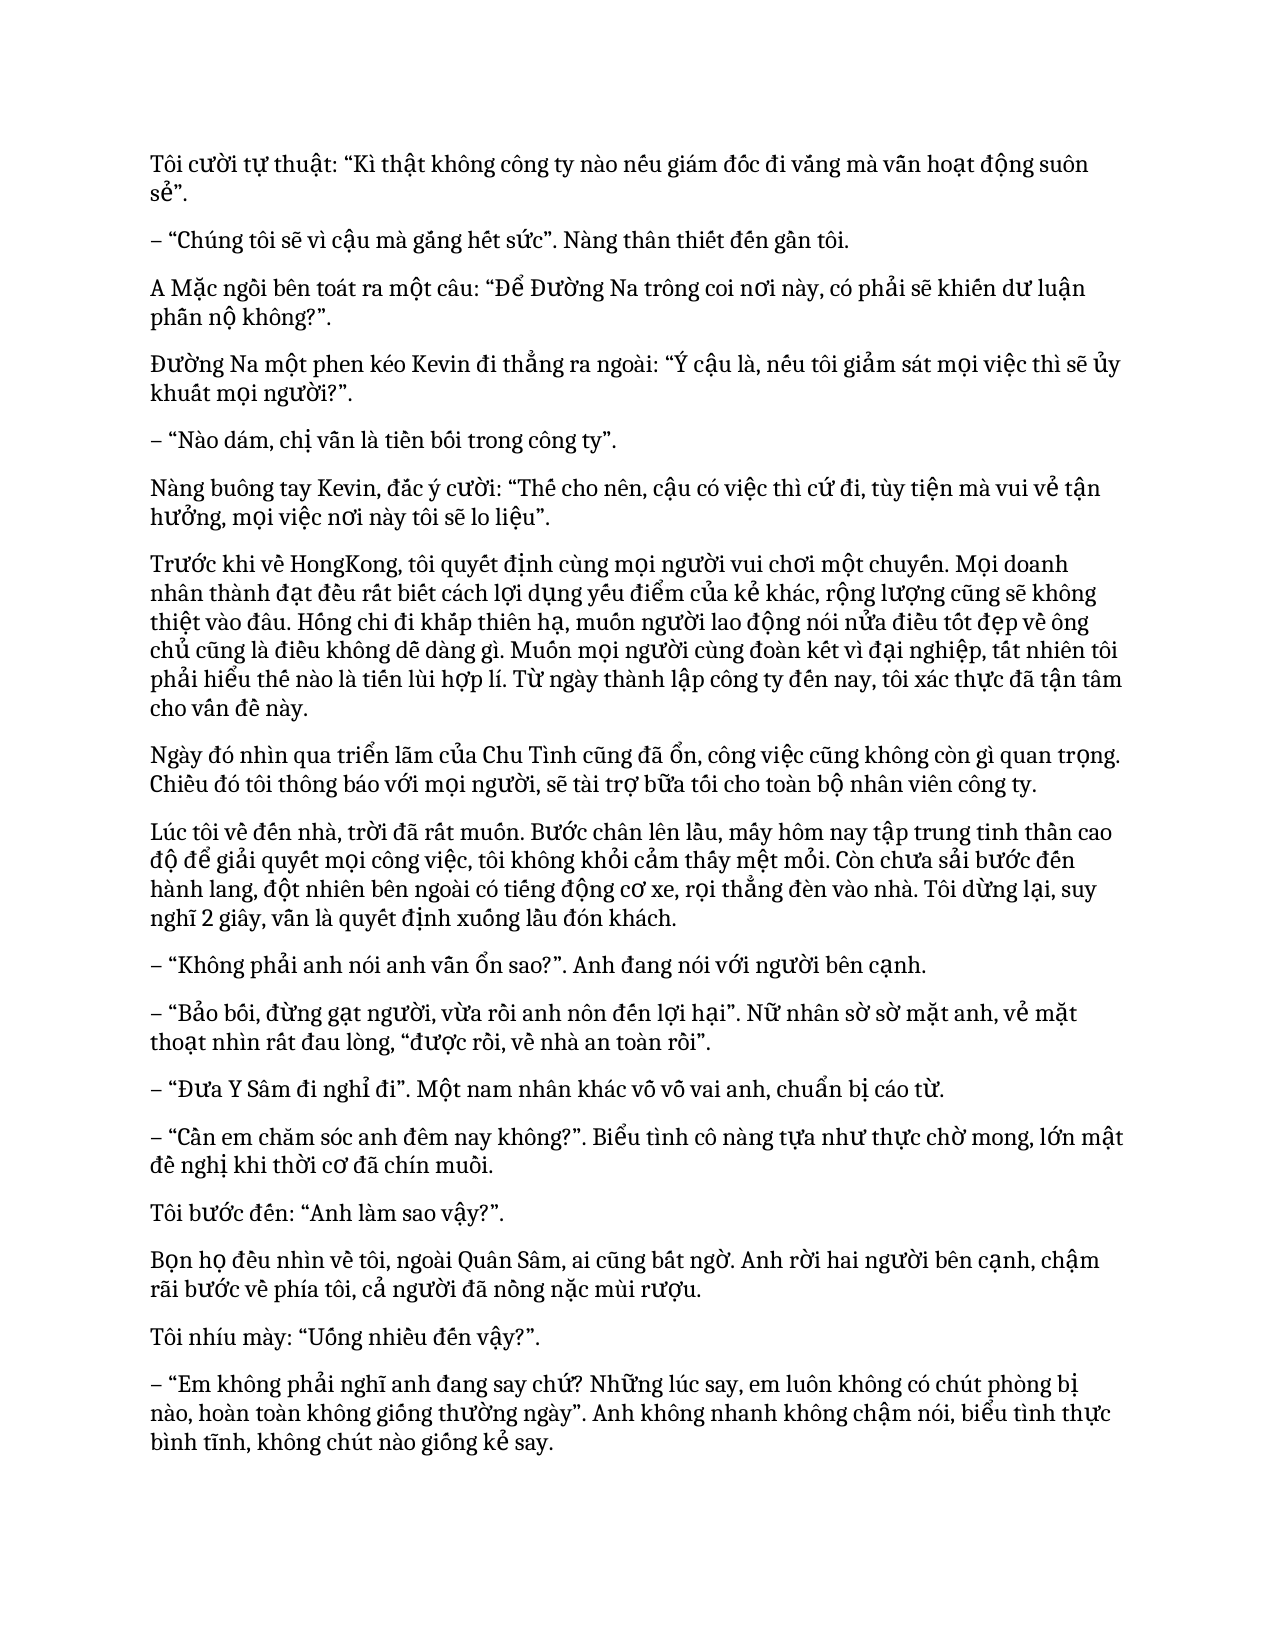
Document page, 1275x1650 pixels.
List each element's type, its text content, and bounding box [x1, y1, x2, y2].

text Ngày đó nhìn qua triển lãm của Chu Tình cũng đã ổn, công việc cũng không còn gì quan trọng. Chiều đó tôi thông báo với mọi người, sẽ tài trợ bữa tối cho toàn bộ nhân viên công ty. [150, 741, 1125, 799]
text Tôi cười tự thuật: “Kì thật không công ty nào nếu giám đốc đi vắng mà vẫn hoạt động suôn sẻ”. [150, 150, 1125, 207]
text Tôi bước đến: “Anh làm sao vậy?”. [150, 1199, 1125, 1227]
text A Mặc ngồi bên toát ra một câu: “Để Đường Na trông coi nơi này, có phải sẽ khiến dư luận phẫn nộ không?”. [150, 274, 1125, 331]
text Lúc tôi về đến nhà, trời đã rất muốn. Bước chân lên lầu, mấy hôm nay tập trung tinh thần cao độ để giải quyết mọi công việc, tôi không khỏi cảm thấy mệt mỏi. Còn chưa sải bước đến hành lang, đột nhiên bên ngoài có tiếng động cơ xe, rọi thẳng đèn vào nhà. Tôi dừng lại, suy nghĩ 2 giây, vẫn là quyết định xuống lầu đón khách. [150, 817, 1125, 932]
text – “Nào dám, chị vẫn là tiền bối trong công ty”. [150, 426, 1125, 455]
text – “Bảo bối, đừng gạt người, vừa rồi anh nôn đến lợi hại”. Nữ nhân sờ sờ mặt anh, vẻ mặt thoạt nhìn rất đau lòng, “được rồi, về nhà an toàn rồi”. [150, 999, 1125, 1056]
text Nàng buông tay Kevin, đắc ý cười: “Thế cho nên, cậu có việc thì cứ đi, tùy tiện mà vui vẻ tận hưởng, mọi việc nơi này tôi sẽ lo liệu”. [150, 474, 1125, 531]
text – “Cần em chăm sóc anh đêm nay không?”. Biểu tình cô nàng tựa như thực chờ mong, lớn mật đề nghị khi thời cơ đã chín muồi. [150, 1122, 1125, 1180]
text – “Chúng tôi sẽ vì cậu mà gắng hết sức”. Nàng thân thiết đến gần tôi. [150, 226, 1125, 255]
text – “Đưa Y Sâm đi nghỉ đi”. Một nam nhân khác vỗ vỗ vai anh, chuẩn bị cáo từ. [150, 1075, 1125, 1104]
text – “Không phải anh nói anh vẫn ổn sao?”. Anh đang nói với người bên cạnh. [150, 951, 1125, 980]
text Trước khi về HongKong, tôi quyết định cùng mọi người vui chơi một chuyến. Mọi doanh nhân thành đạt đều rất biết cách lợi dụng yếu điểm của kẻ khác, rộng lượng cũng sẽ không thiệt vào đâu. Hống chi đi khắp thiên hạ, muốn người lao động nói nửa điều tốt đẹp về ông chủ cũng là điều không dễ dàng gì. Muốn mọi người cùng đoàn kết vì đại nghiệp, tất nhiên tôi phải hiểu thế nào là tiến lùi hợp lí. Từ ngày thành lập công ty đến nay, tôi xác thực đã tận tâm cho vấn đề này. [150, 550, 1125, 722]
text – “Em không phải nghĩ anh đang say chứ? Những lúc say, em luôn không có chút phòng bị nào, hoàn toàn không giống thường ngày”. Anh không nhanh không chậm nói, biểu tình thực bình tĩnh, không chút nào giống kẻ say. [150, 1370, 1125, 1456]
text Đường Na một phen kéo Kevin đi thẳng ra ngoài: “Ý cậu là, nếu tôi giảm sát mọi việc thì sẽ ủy khuất mọi người?”. [150, 350, 1125, 407]
text Tôi nhíu mày: “Uống nhiều đến vậy?”. [150, 1322, 1125, 1351]
text Bọn họ đều nhìn về tôi, ngoài Quân Sâm, ai cũng bất ngờ. Anh rời hai người bên cạnh, chậm rãi bước về phía tôi, cả người đã nồng nặc mùi rượu. [150, 1246, 1125, 1304]
